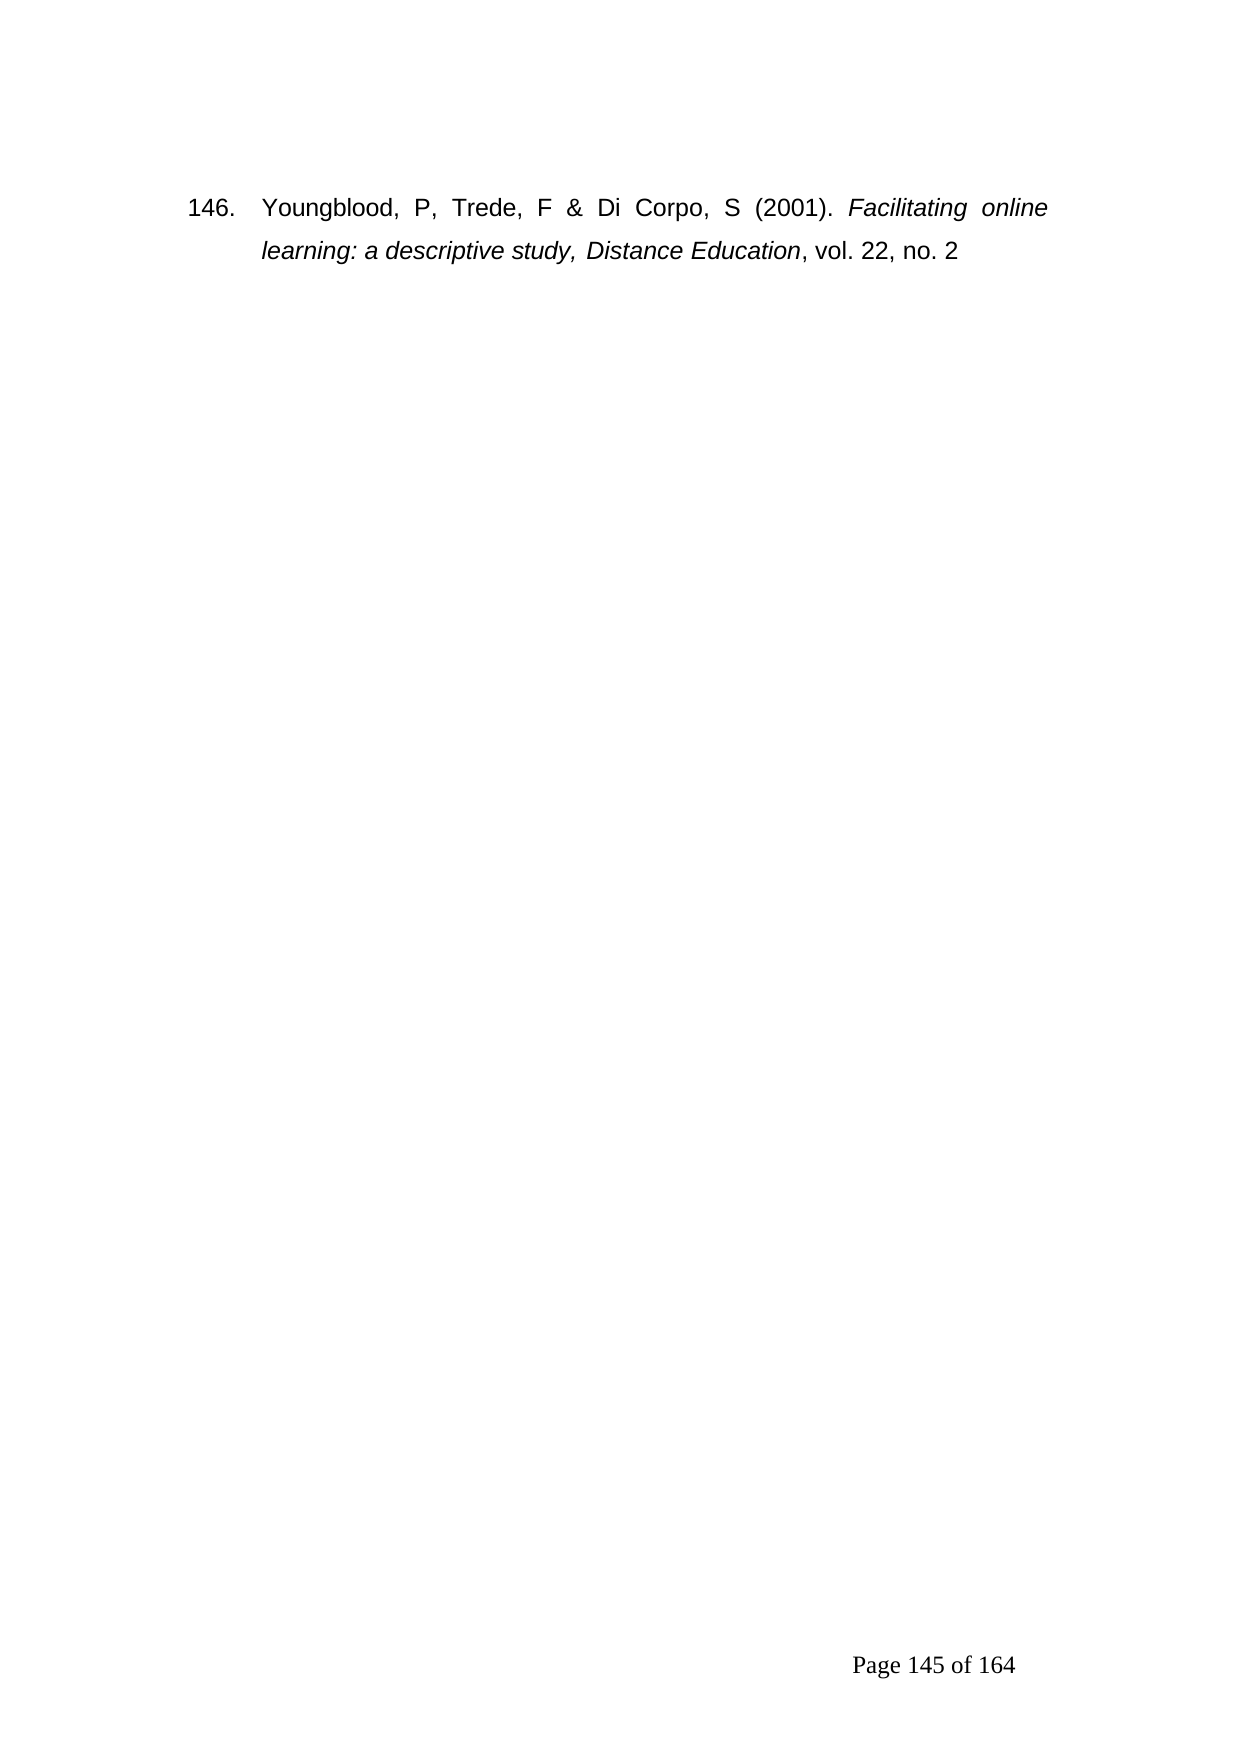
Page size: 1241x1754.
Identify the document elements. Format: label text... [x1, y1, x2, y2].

list Youngblood, P, Trede, F & Di Corpo, S (2001). Facilitating online learning: a descriptive study, Distance Education, vol. 22, no. 2 [187, 193, 1049, 265]
